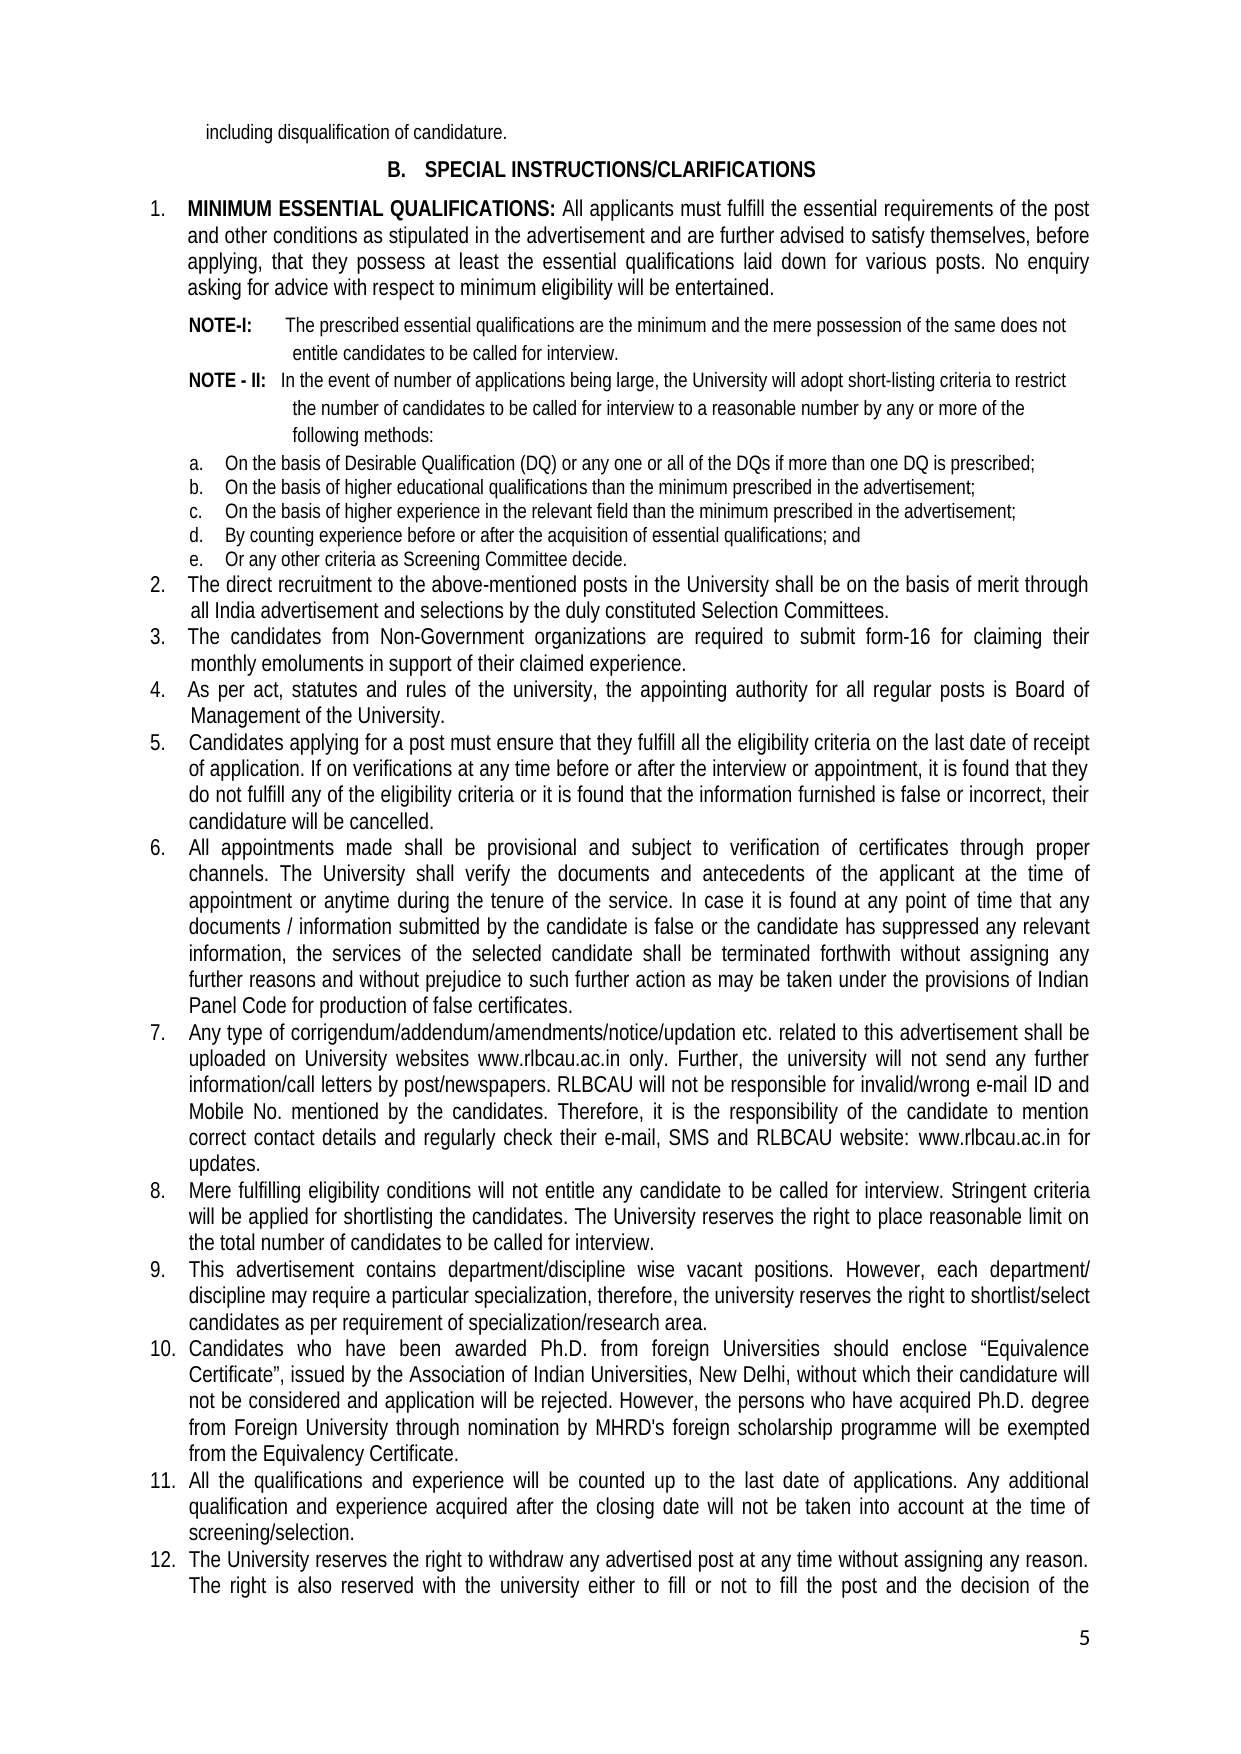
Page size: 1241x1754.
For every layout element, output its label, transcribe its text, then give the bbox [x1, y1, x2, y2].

list SPECIAL INSTRUCTIONS/CLARIFICATIONS [112, 156, 1090, 183]
list By counting experience before or after the acquisition of essential qualifications; and [178, 523, 1090, 547]
text 4. As per act, statutes and rules of the university, the appointing authority for all regular posts is Board of Management of the University. [150, 676, 1090, 729]
text 3. The candidates from Non-Government organizations are required to submit form-16 for claiming their monthly emoluments in support of their claimed experience. [150, 623, 1090, 676]
list 5. Candidates applying for a post must ensure that they fulfill all the eligibility criteria on the last date of receipt of application. If on verifications at any time before or after the interview or appointment, it is found that they do not fulfill any of the eligibility criteria or it is found that the information furnished is false or incorrect, their candidature will be cancelled. [150, 729, 1090, 834]
text 2. The direct recruitment to the above-mentioned posts in the University shall be on the basis of merit through all India advertisement and selections by the duly constituted Selection Committees. [150, 571, 1090, 623]
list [150, 1546, 1090, 1598]
list 11. All the qualifications and experience will be counted up to the last date of applications. Any additional qualification and experience acquired after the closing date will not be taken into account at the time of screening/selection. [150, 1467, 1090, 1546]
list 10. Candidates who have been awarded Ph.D. from foreign Universities should enclose “Equivalence Certificate”, issued by the Association of Indian Universities, New Delhi, without which their candidature will not be considered and application will be rejected. However, the persons who have acquired Ph.D. degree from Foreign University through nomination by MHRD's foreign scholarship programme will be exempted from the Equivalency Certificate. [150, 1335, 1090, 1467]
list 6. All appointments made shall be provisional and subject to verification of certificates through proper channels. The University shall verify the documents and antecedents of the applicant at the time of appointment or anytime during the tenure of the service. In case it is found at any point of time that any documents / information submitted by the candidate is false or the candidate has suppressed any relevant information, the services of the selected candidate shall be terminated forthwith without assigning any further reasons and without prejudice to such further action as may be taken under the provisions of Indian Panel Code for production of false certificates. [150, 834, 1090, 1018]
list NOTE - II: In the event of number of applications being large, the University will adopt short-listing criteria to restrict the number of candidates to be called for interview to a reasonable number by any or more of the following methods: [188, 368, 1090, 447]
list On the basis of higher experience in the relevant field than the minimum prescribed in the advertisement; [178, 499, 1090, 523]
list MINIMUM ESSENTIAL QUALIFICATIONS: All applicants must fulfill the essential requirements of the post and other conditions as stipulated in the advertisement and are further advised to satisfy themselves, before applying, that they possess at least the essential qualifications laid down for various posts. No enquiry asking for advice with respect to minimum eligibility will be entertained. [150, 195, 1090, 301]
list On the basis of higher educational qualifications than the minimum prescribed in the advertisement; [178, 475, 1090, 499]
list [179, 120, 1090, 144]
list Or any other criteria as Screening Committee decide. [178, 547, 1090, 571]
list On the basis of Desirable Qualification (DQ) or any one or all of the DQs if more than one DQ is prescribed; [178, 451, 1090, 475]
list 9. This advertisement contains department/discipline wise vacant positions. However, each department/ discipline may require a particular specialization, therefore, the university reserves the right to shortlist/select candidates as per requirement of specialization/research area. [150, 1256, 1090, 1335]
list 7. Any type of corrigendum/addendum/amendments/notice/updation etc. related to this advertisement shall be uploaded on University websites www.rlbcau.ac.in only. Further, the university will not send any further information/call letters by post/newspapers. RLBCAU will not be responsible for invalid/wrong e-mail ID and Mobile No. mentioned by the candidates. Therefore, it is the responsibility of the candidate to mention correct contact details and regularly check their e-mail, SMS and RLBCAU website: www.rlbcau.ac.in for updates. [150, 1018, 1090, 1177]
list 8. Mere fulfilling eligibility conditions will not entitle any candidate to be called for interview. Stringent criteria will be applied for shortlisting the candidates. The University reserves the right to place reasonable limit on the total number of candidates to be called for interview. [150, 1177, 1090, 1256]
list NOTE-I: The prescribed essential qualifications are the minimum and the mere possession of the same does not entitle candidates to be called for interview. [188, 313, 1090, 365]
